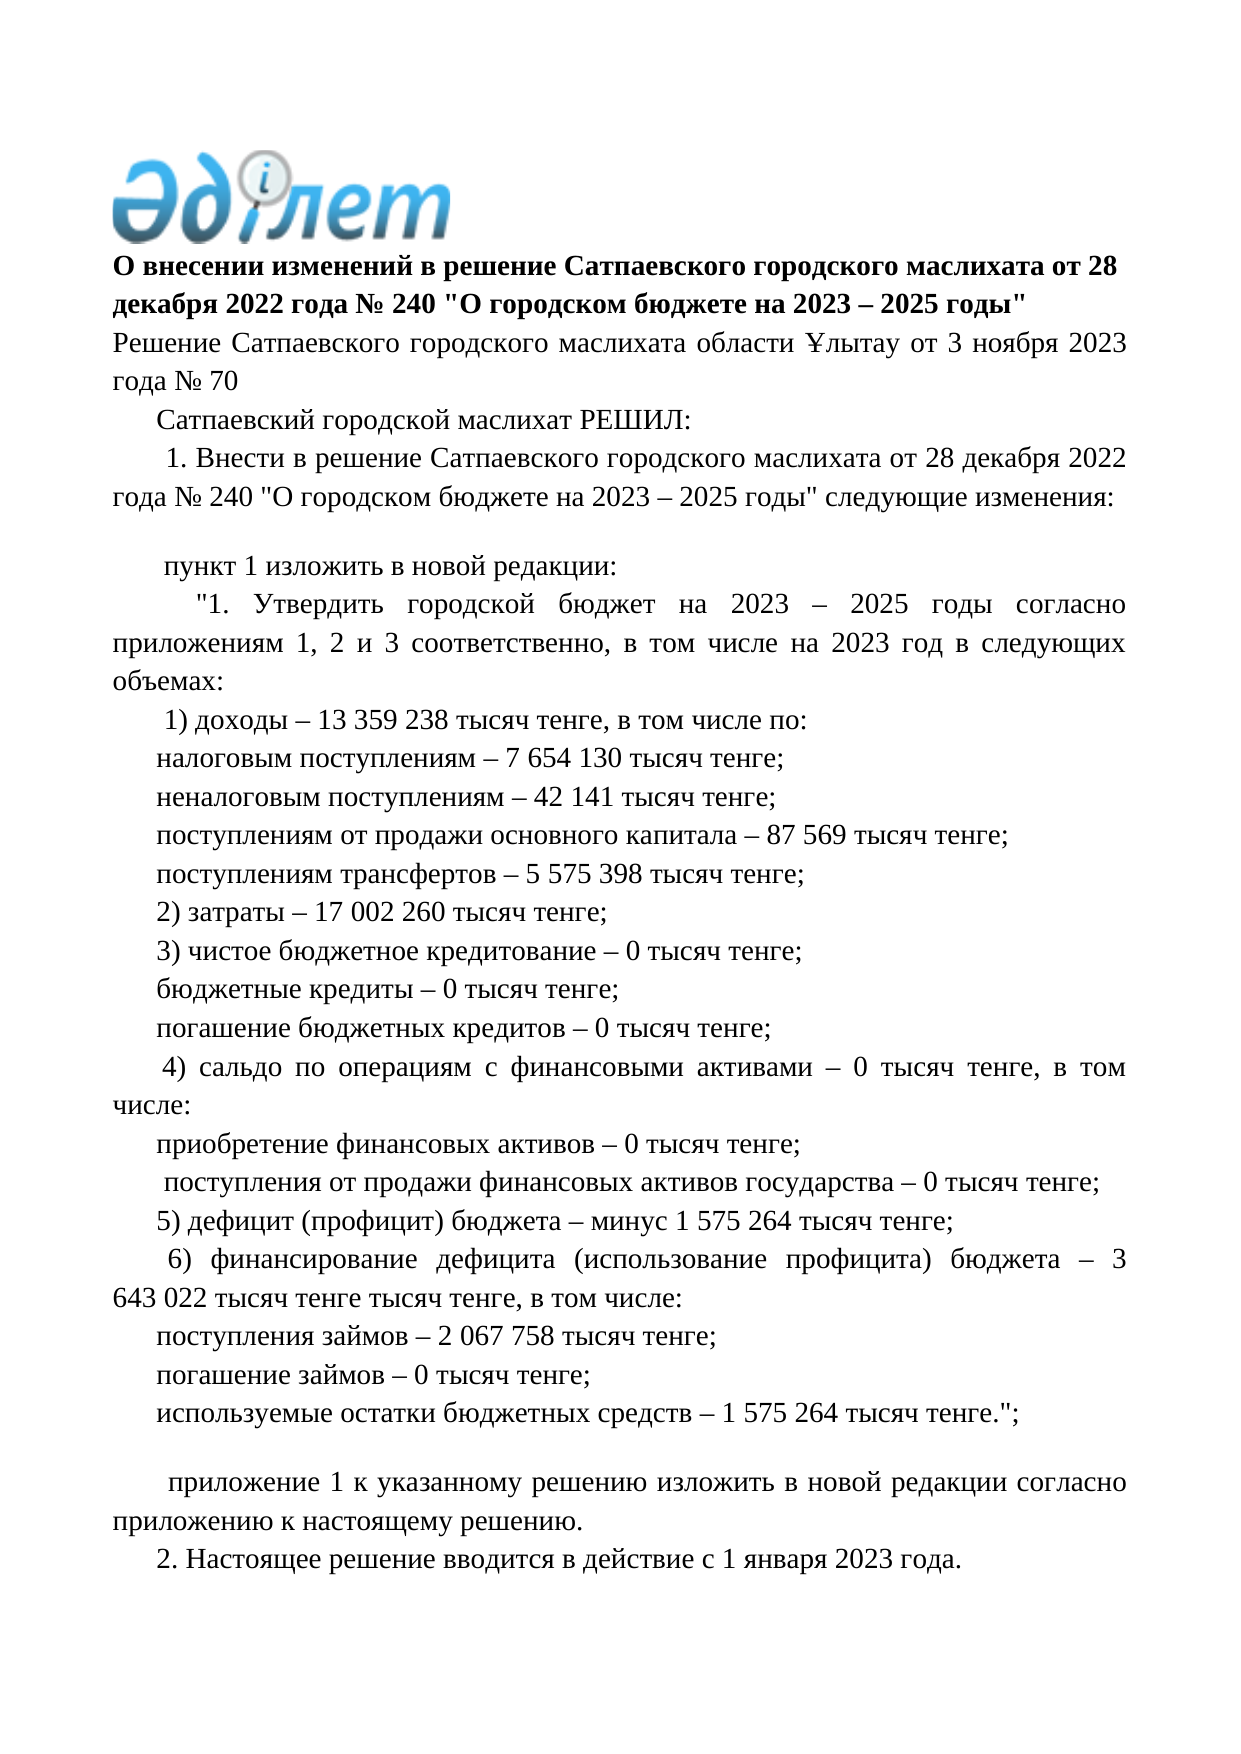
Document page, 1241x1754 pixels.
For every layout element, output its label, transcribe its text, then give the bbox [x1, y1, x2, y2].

text поступления от продажи финансовых активов государства – 0 тысяч тенге; [112, 1164, 1128, 1198]
text "1. Утвердить городской бюджет на 2023 – 2025 годы согласно приложениям 1, 2 и 3 соответственно, в том числе на 2023 год в следующих объемах: [112, 586, 1128, 697]
text 6) финансирование дефицита (использование профицита) бюджета – 3 643 022 тысяч тенге тысяч тенге, в том числе: [112, 1241, 1128, 1313]
text приобретение финансовых активов – 0 тысяч тенге; [112, 1126, 1128, 1159]
text используемые остатки бюджетных средств – 1 575 264 тысяч тенге."; [112, 1396, 1128, 1429]
text 4) сальдо по операциям с финансовыми активами – 0 тысяч тенге, в том числе: [112, 1049, 1128, 1121]
text неналоговым поступлениям – 42 141 тысяч тенге; [112, 779, 1128, 812]
text погашение займов – 0 тысяч тенге; [112, 1357, 1128, 1391]
text пункт 1 изложить в новой редакции: [112, 548, 1128, 581]
text погашение бюджетных кредитов – 0 тысяч тенге; [112, 1010, 1128, 1044]
text Решение Сатпаевского городского маслихата области Ұлытау от 3 ноября 2023 года № 70 [112, 325, 1128, 397]
picture [112, 150, 451, 244]
text налоговым поступлениям – 7 654 130 тысяч тенге; [112, 740, 1128, 774]
text поступления займов – 2 067 758 тысяч тенге; [112, 1318, 1128, 1352]
text 5) дефицит (профицит) бюджета – минус 1 575 264 тысяч тенге; [112, 1203, 1128, 1236]
text 3) чистое бюджетное кредитование – 0 тысяч тенге; [112, 933, 1128, 967]
text О внесении изменений в решение Сатпаевского городского маслихата от 28 декабря 2022 года № 240 "О городском бюджете на 2023 – 2025 годы" [112, 248, 1128, 320]
text 2) затраты – 17 002 260 тысяч тенге; [112, 894, 1128, 928]
text приложение 1 к указанному решению изложить в новой редакции согласно приложению к настоящему решению. [112, 1464, 1128, 1536]
text бюджетные кредиты – 0 тысяч тенге; [112, 972, 1128, 1005]
text 1) доходы – 13 359 238 тысяч тенге, в том числе по: [112, 702, 1128, 735]
text поступлениям от продажи основного капитала – 87 569 тысяч тенге; [112, 817, 1128, 851]
text 2. Настоящее решение вводится в действие с 1 января 2023 года. [112, 1541, 1128, 1575]
text 1. Внести в решение Сатпаевского городского маслихата от 28 декабря 2022 года № 240 "О городском бюджете на 2023 – 2025 годы" следующие изменения: [112, 440, 1128, 512]
text Сатпаевский городской маслихат РЕШИЛ: [112, 402, 1128, 435]
text поступлениям трансфертов – 5 575 398 тысяч тенге; [112, 856, 1128, 889]
